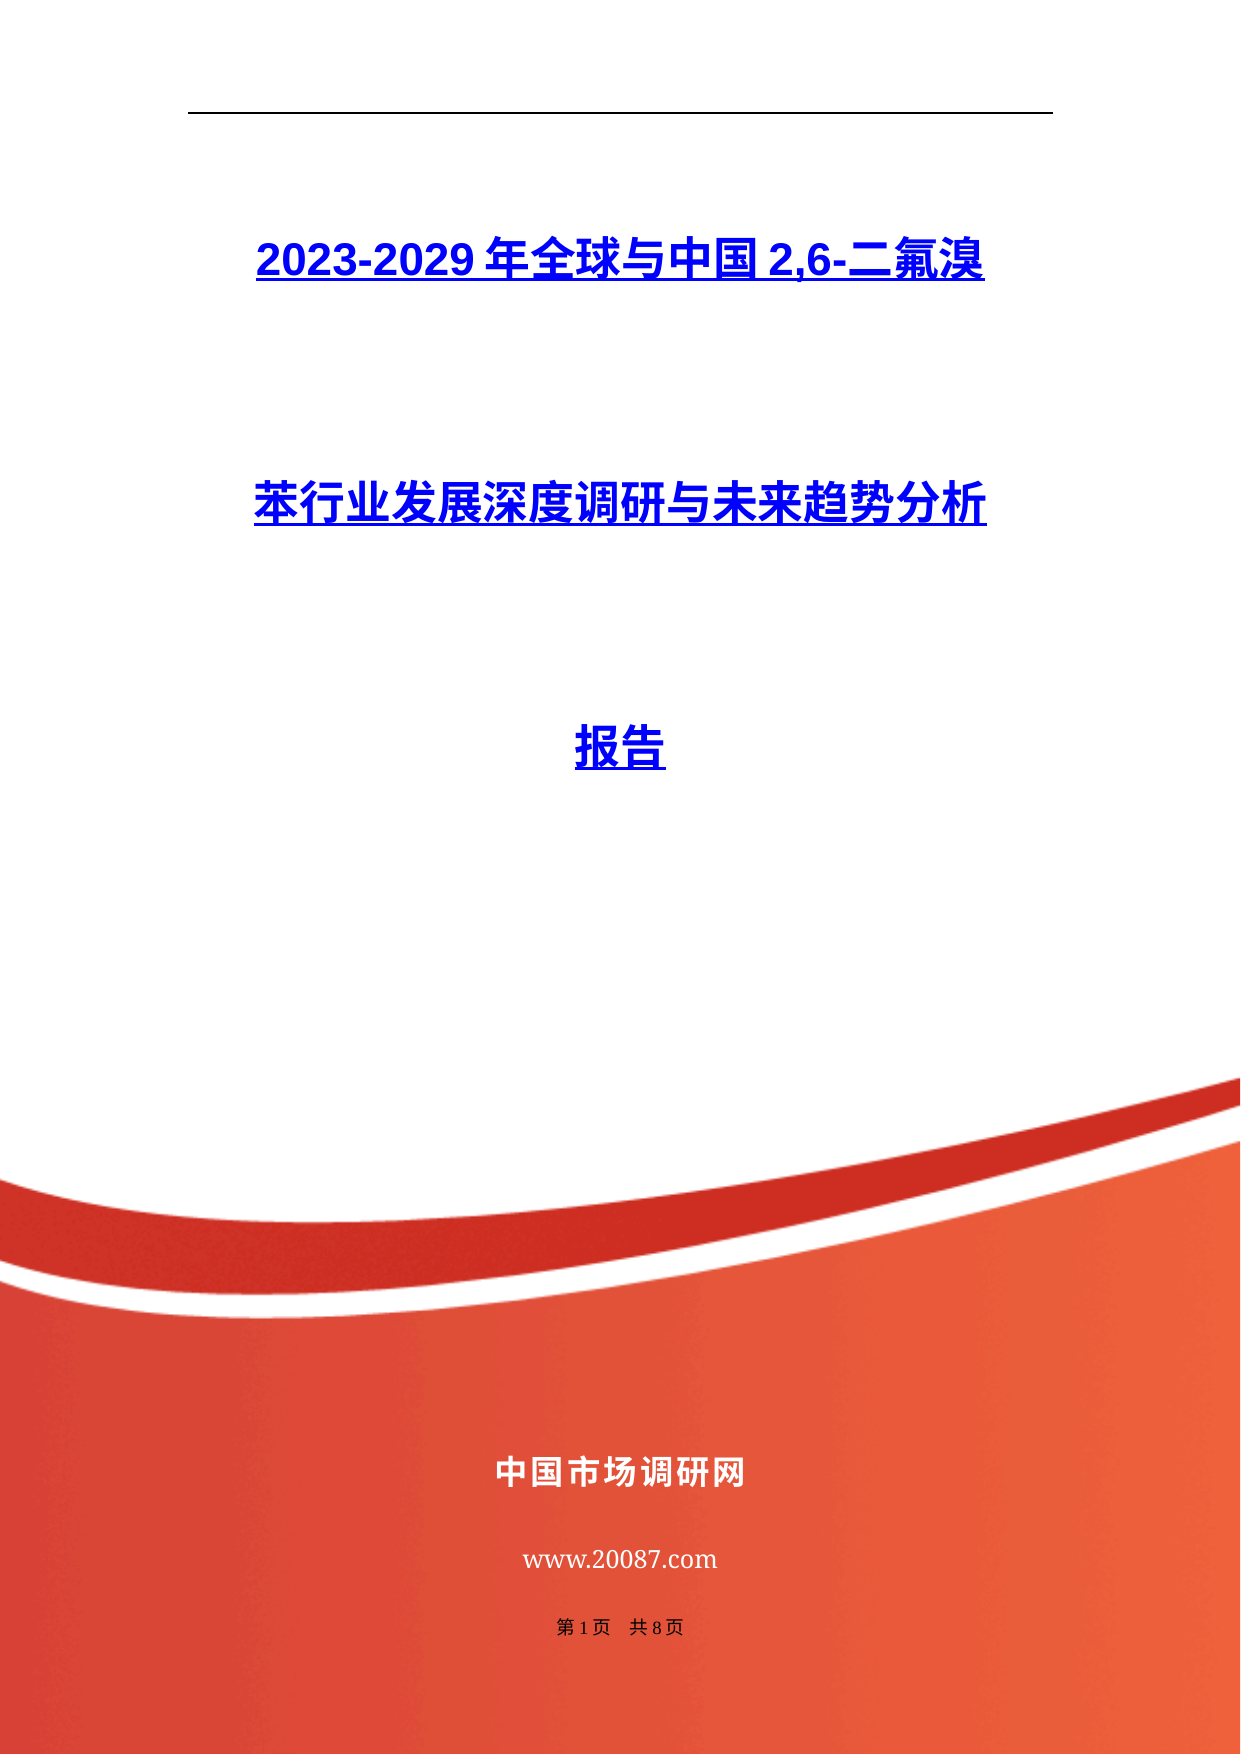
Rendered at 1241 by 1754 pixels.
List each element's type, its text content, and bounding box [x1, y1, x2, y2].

text www.20087.com [187, 1526, 1053, 1591]
table_header 2023-2029年全球与中国2,6-二氟溴苯行业发展深度调研与未来趋势分析报告 [188, 207, 1053, 871]
picture [0, 1006, 1241, 1754]
subtitle 中国市场调研网 [187, 1437, 1053, 1502]
